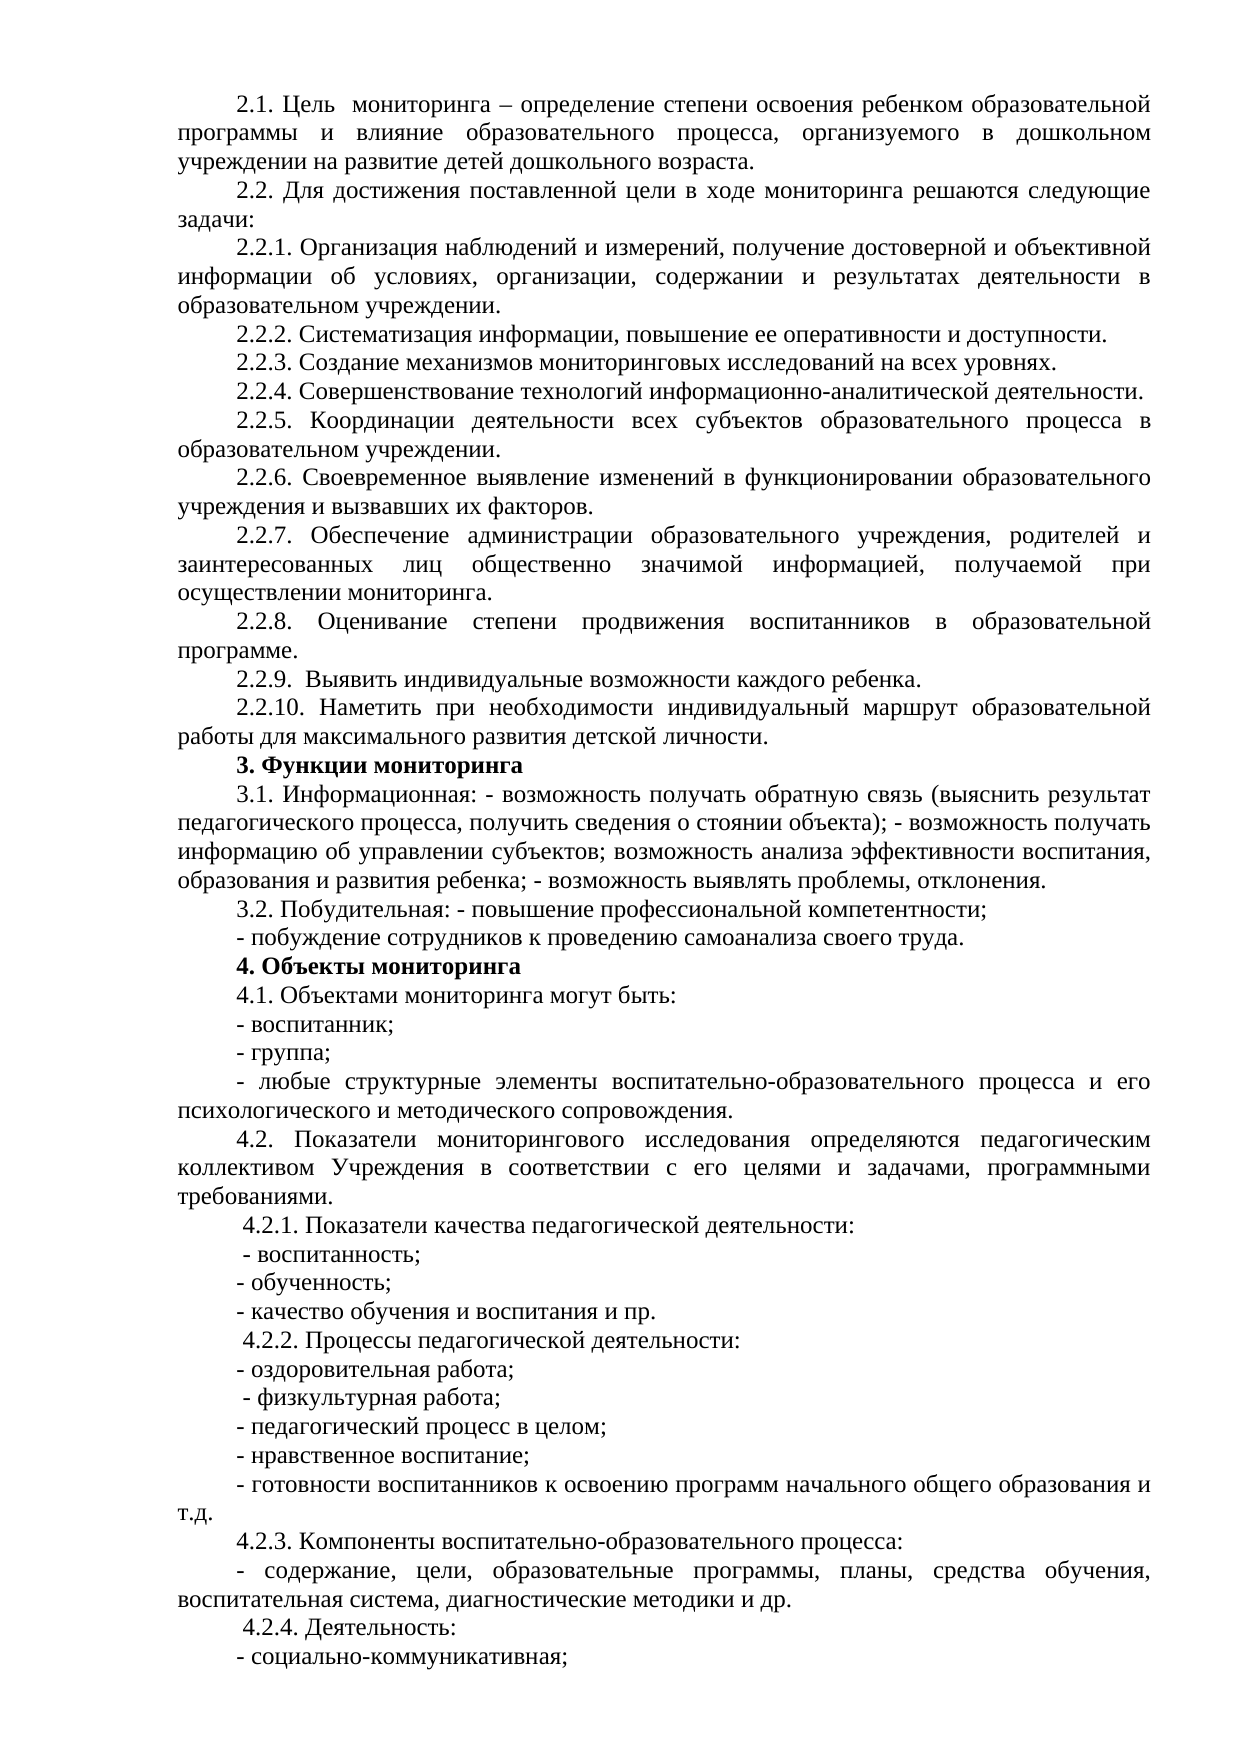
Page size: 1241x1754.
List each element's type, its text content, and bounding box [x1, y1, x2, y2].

text 2.2.4. Совершенствование технологий информационно-аналитической деятельности. [177, 376, 1152, 405]
text 2.2.9. Выявить индивидуальные возможности каждого ребенка. [177, 664, 1152, 692]
text - любые структурные элементы воспитательно-образовательного процесса и его психологического и методического сопровождения. [177, 1066, 1152, 1124]
text - педагогический процесс в целом; [177, 1411, 1152, 1440]
text 4.2. Показатели мониторингового исследования определяются педагогическим коллективом Учреждения в соответствии с его целями и задачами, программными требованиями. [177, 1124, 1152, 1210]
text 3. Функции мониторинга [177, 750, 1152, 779]
text 4.2.3. Компоненты воспитательно-образовательного процесса: [177, 1526, 1152, 1555]
text - воспитанность; [177, 1239, 1152, 1267]
text 2.2. Для достижения поставленной цели в ходе мониторинга решаются следующие задачи: [177, 175, 1152, 232]
text 4.2.4. Деятельность: [177, 1612, 1152, 1641]
text - готовности воспитанников к освоению программ начального общего образования и т.д. [177, 1469, 1152, 1526]
text 4.2.2. Процессы педагогической деятельности: [177, 1325, 1152, 1354]
text 2.2.6. Своевременное выявление изменений в функционировании образовательного учреждения и вызвавших их факторов. [177, 462, 1152, 520]
text 4.1. Объектами мониторинга могут быть: [177, 980, 1152, 1009]
text 2.2.7. Обеспечение администрации образовательного учреждения, родителей и заинтересованных лиц общественно значимой информацией, получаемой при осуществлении мониторинга. [177, 520, 1152, 606]
text - побуждение сотрудников к проведению самоанализа своего труда. [177, 922, 1152, 951]
text 4. Объекты мониторинга [177, 951, 1152, 980]
text - нравственное воспитание; [177, 1440, 1152, 1469]
text 2.2.3. Создание механизмов мониторинговых исследований на всех уровнях. [177, 347, 1152, 376]
text - социально-коммуникативная; [177, 1641, 1152, 1670]
text 2.1. Цель мониторинга – определение степени освоения ребенком образовательной программы и влияние образовательного процесса, организуемого в дошкольном учреждении на развитие детей дошкольного возраста. [177, 89, 1152, 175]
text - воспитанник; [177, 1009, 1152, 1037]
text 2.2.10. Наметить при необходимости индивидуальный маршрут образовательной работы для максимального развития детской личности. [177, 692, 1152, 750]
text - качество обучения и воспитания и пр. [177, 1296, 1152, 1325]
text 2.2.5. Координации деятельности всех субъектов образовательного процесса в образовательном учреждении. [177, 405, 1152, 462]
text - физкультурная работа; [177, 1382, 1152, 1411]
text 2.2.2. Систематизация информации, повышение ее оперативности и доступности. [177, 319, 1152, 347]
text 4.2.1. Показатели качества педагогической деятельности: [177, 1210, 1152, 1239]
text - оздоровительная работа; [177, 1354, 1152, 1382]
text - группа; [177, 1037, 1152, 1066]
text 2.2.8. Оценивание степени продвижения воспитанников в образовательной программе. [177, 606, 1152, 664]
text - содержание, цели, образовательные программы, планы, средства обучения, воспитательная система, диагностические методики и др. [177, 1555, 1152, 1612]
text 2.2.1. Организация наблюдений и измерений, получение достоверной и объективной информации об условиях, организации, содержании и результатах деятельности в образовательном учреждении. [177, 232, 1152, 319]
text - обученность; [177, 1267, 1152, 1296]
text 3.2. Побудительная: - повышение профессиональной компетентности; [177, 894, 1152, 922]
text 3.1. Информационная: - возможность получать обратную связь (выяснить результат педагогического процесса, получить сведения о стоянии объекта); - возможность получать информацию об управлении субъектов; возможность анализа эффективности воспитания, образования и развития ребенка; - возможность выявлять проблемы, отклонения. [177, 779, 1152, 894]
